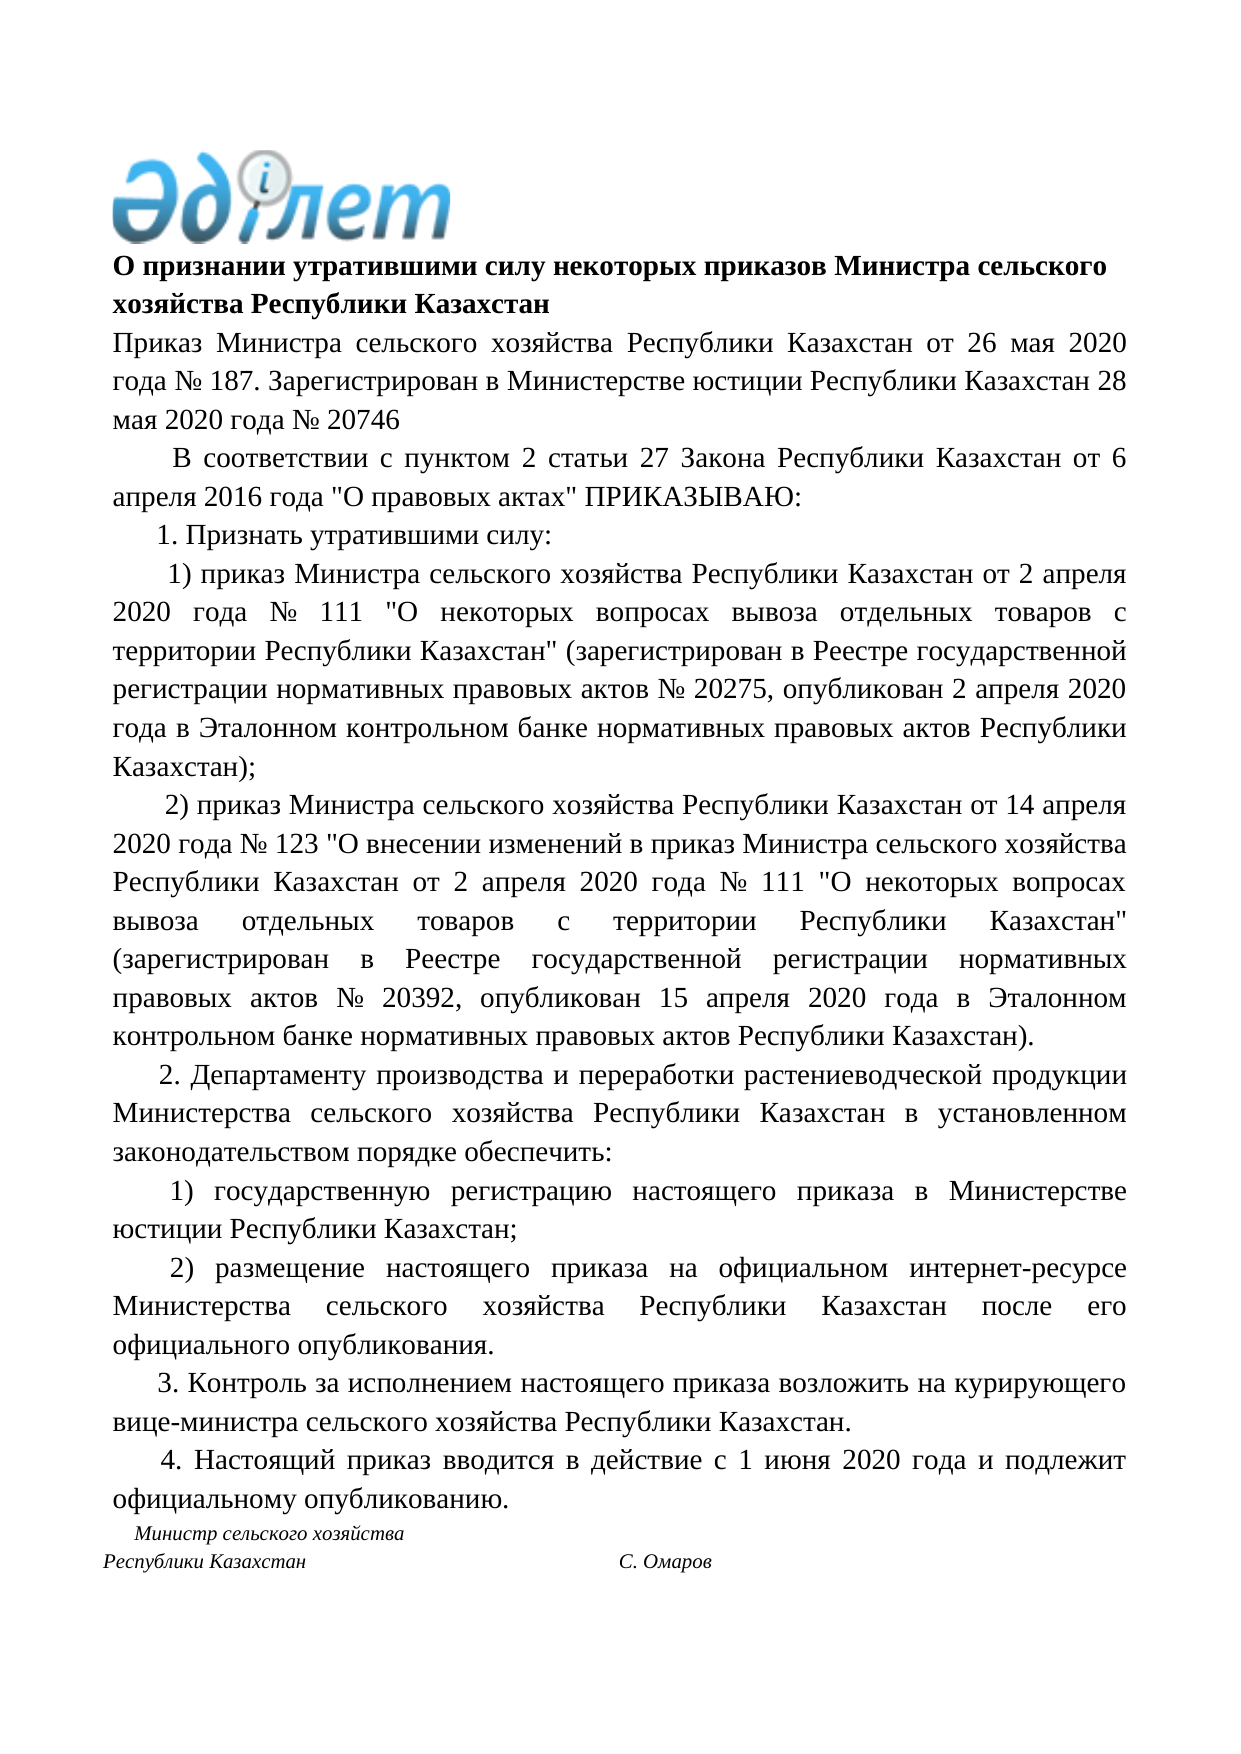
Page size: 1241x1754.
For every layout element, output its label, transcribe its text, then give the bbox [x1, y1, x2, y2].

text 3. Контроль за исполнением настоящего приказа возложить на курирующего вице-министра сельского хозяйства Республики Казахстан. [112, 1365, 1128, 1437]
text О признании утратившими силу некоторых приказов Министра сельского хозяйства Республики Казахстан [112, 248, 1128, 320]
text 1) приказ Министра сельского хозяйства Республики Казахстан от 2 апреля 2020 года № 111 "О некоторых вопросах вывоза отдельных товаров с территории Республики Казахстан" (зарегистрирован в Реестре государственной регистрации нормативных правовых актов № 20275, опубликован 2 апреля 2020 года в Эталонном контрольном банке нормативных правовых актов Республики Казахстан); [112, 556, 1128, 782]
text 4. Настоящий приказ вводится в действие с 1 июня 2020 года и подлежит официальному опубликованию. [112, 1442, 1128, 1514]
text 1. Признать утратившими силу: [112, 517, 1128, 551]
text 2) приказ Министра сельского хозяйства Республики Казахстан от 14 апреля 2020 года № 123 "О внесении изменений в приказ Министра сельского хозяйства Республики Казахстан от 2 апреля 2020 года № 111 "О некоторых вопросах вывоза отдельных товаров с территории Республики Казахстан" (зарегистрирован в Реестре государственной регистрации нормативных правовых актов № 20392, опубликован 15 апреля 2020 года в Эталонном контрольном банке нормативных правовых актов Республики Казахстан). [112, 787, 1128, 1052]
text 2) размещение настоящего приказа на официальном интернет-ресурсе Министерства сельского хозяйства Республики Казахстан после его официального опубликования. [112, 1250, 1128, 1360]
text Приказ Министра сельского хозяйства Республики Казахстан от 26 мая 2020 года № 187. Зарегистрирован в Министерстве юстиции Республики Казахстан 28 мая 2020 года № 20746 [112, 325, 1128, 435]
text 1) государственную регистрацию настоящего приказа в Министерстве юстиции Республики Казахстан; [112, 1173, 1128, 1245]
table_header Министр сельского хозяйства Республики Казахстан С. Омаров [101, 1520, 1240, 1578]
text 2. Департаменту производства и переработки растениеводческой продукции Министерства сельского хозяйства Республики Казахстан в установленном законодательством порядке обеспечить: [112, 1057, 1128, 1168]
picture [112, 150, 451, 244]
text В соответствии с пунктом 2 статьи 27 Закона Республики Казахстан от 6 апреля 2016 года "О правовых актах" ПРИКАЗЫВАЮ: [112, 440, 1128, 512]
